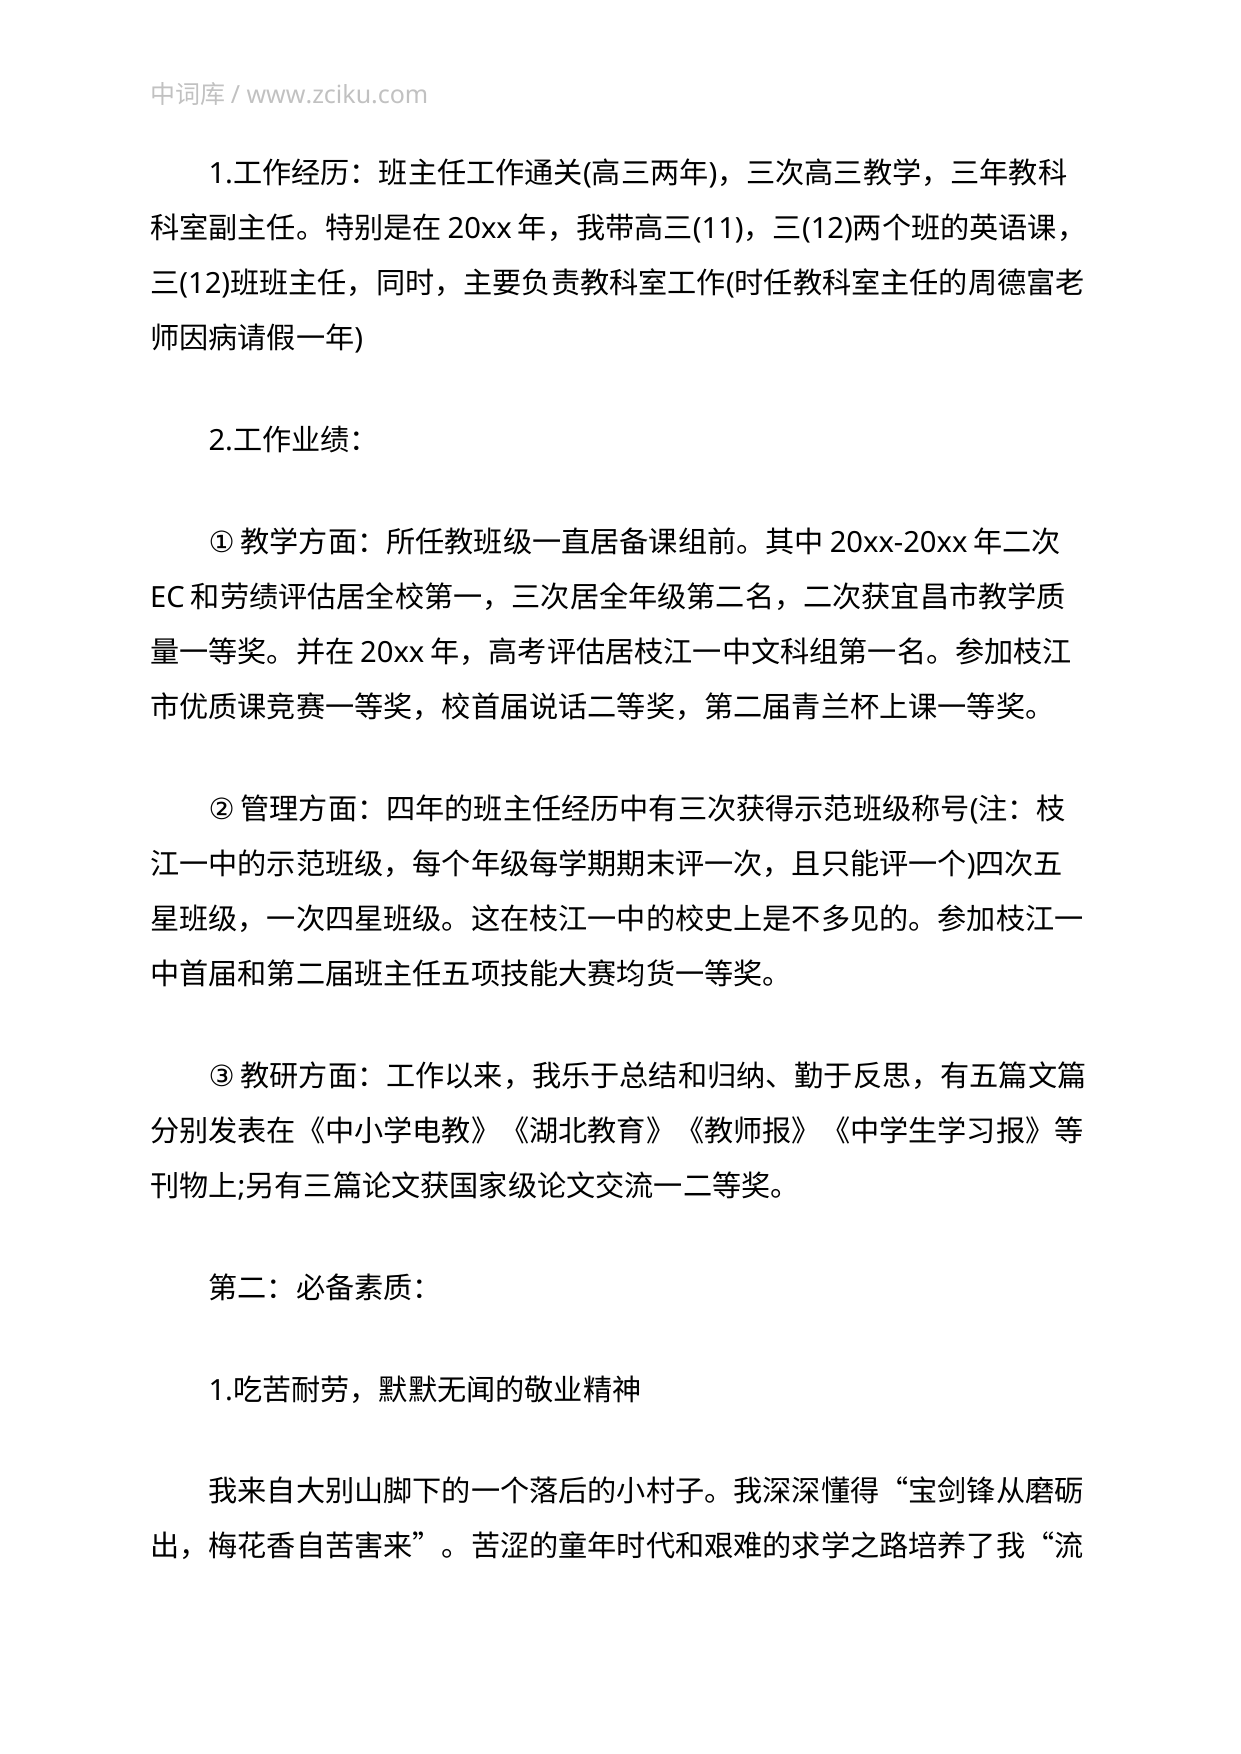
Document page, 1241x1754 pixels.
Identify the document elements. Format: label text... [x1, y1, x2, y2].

text ①教学方面：所任教班级一直居备课组前。其中20xx-20xx年二次EC和劳绩评估居全校第一，三次居全年级第二名，二次获宜昌市教学质量一等奖。并在20xx年，高考评估居枝江一中文科组第一名。参加枝江市优质课竞赛一等奖，校首届说话二等奖，第二届青兰杯上课一等奖。 [150, 519, 1090, 726]
text 第二：必备素质： [150, 1264, 1090, 1307]
text 2.工作业绩： [150, 417, 1090, 459]
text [150, 1468, 1090, 1565]
text ③教研方面：工作以来，我乐于总结和归纳、勤于反思，有五篇文篇分别发表在《中小学电教》《湖北教育》《教师报》《中学生学习报》等刊物上;另有三篇论文获国家级论文交流一二等奖。 [150, 1052, 1090, 1205]
text 1.工作经历：班主任工作通关(高三两年)，三次高三教学，三年教科科室副主任。特别是在20xx年，我带高三(11)，三(12)两个班的英语课，三(12)班班主任，同时，主要负责教科室工作(时任教科室主任的周德富老师因病请假一年) [150, 150, 1090, 357]
text ②管理方面：四年的班主任经历中有三次获得示范班级称号(注：枝江一中的示范班级，每个年级每学期期末评一次，且只能评一个)四次五星班级，一次四星班级。这在枝江一中的校史上是不多见的。参加枝江一中首届和第二届班主任五项技能大赛均货一等奖。 [150, 786, 1090, 993]
text 1.吃苦耐劳，默默无闻的敬业精神 [150, 1366, 1090, 1408]
